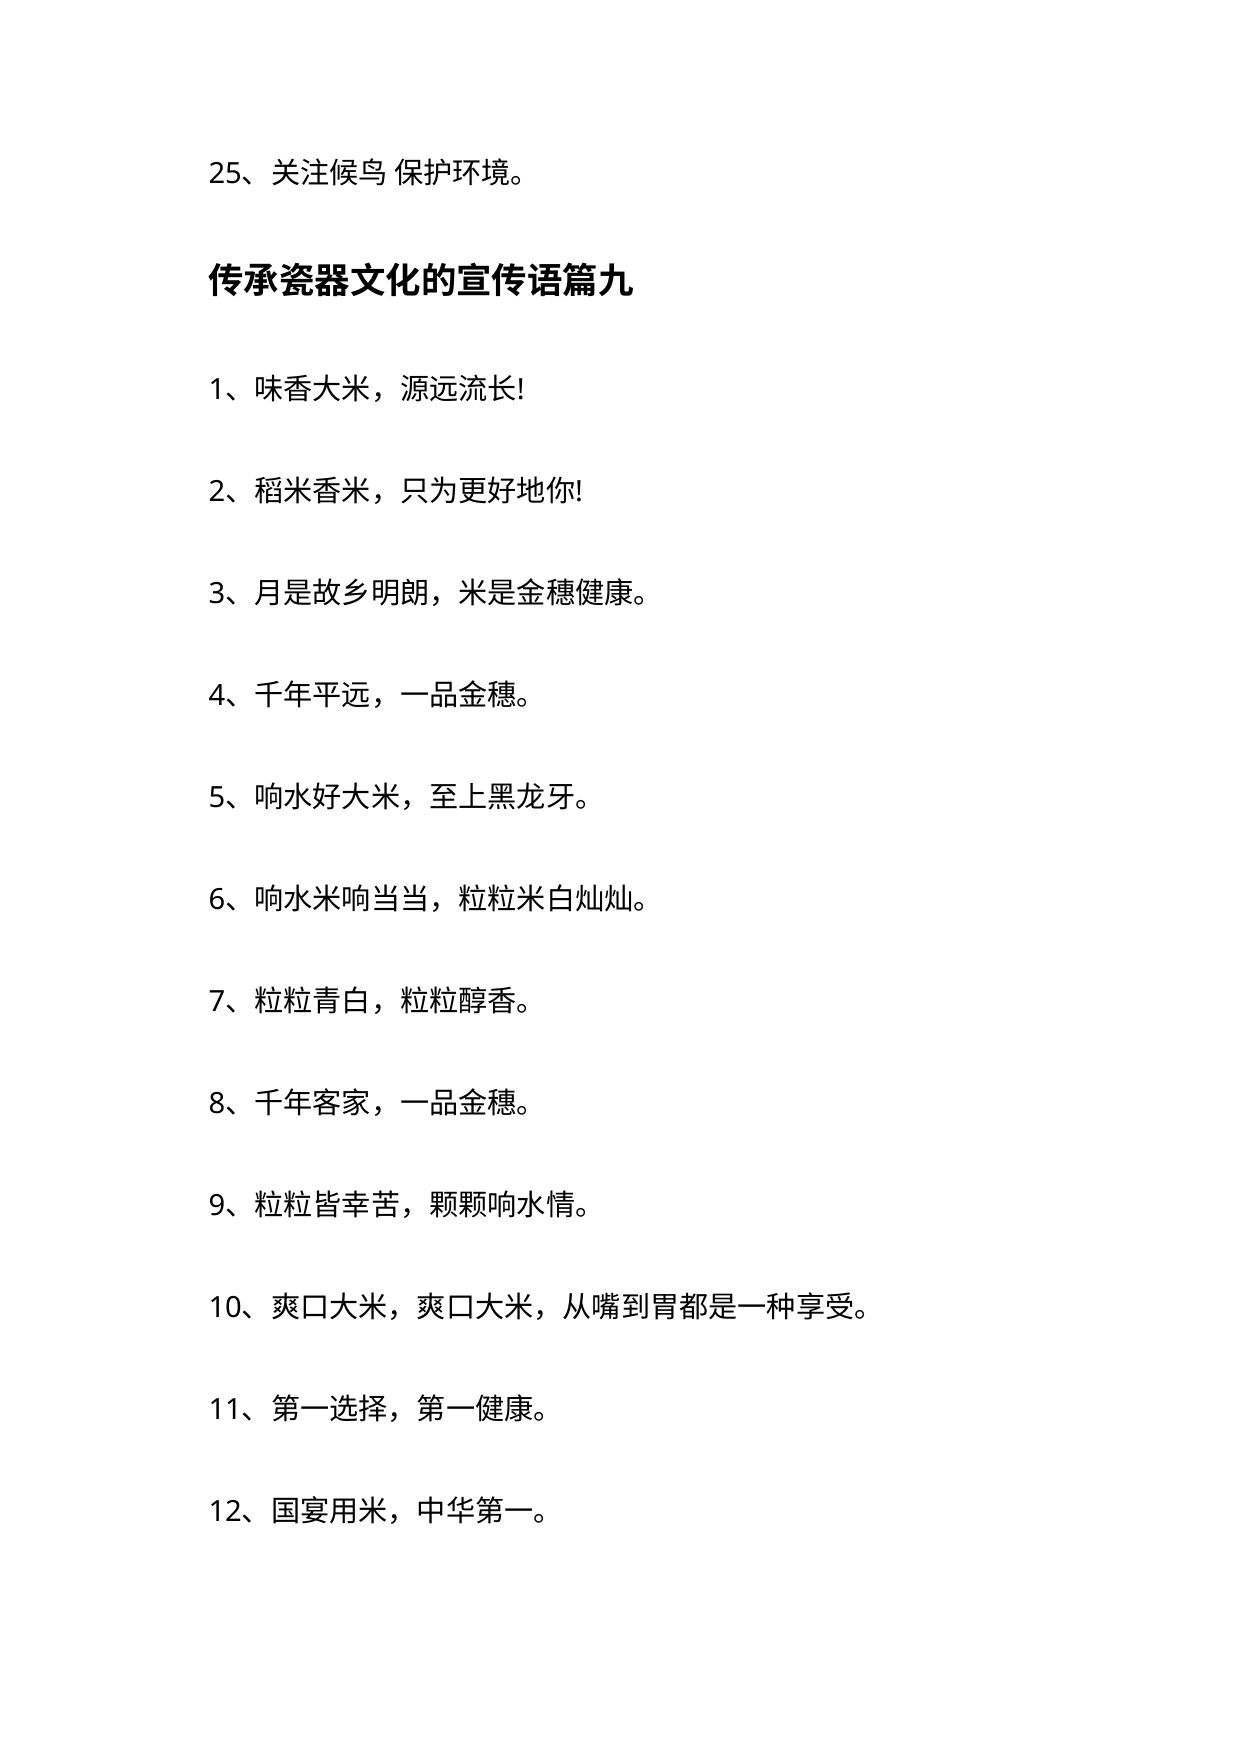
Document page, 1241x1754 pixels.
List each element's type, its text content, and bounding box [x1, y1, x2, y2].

text 25、关注候鸟 保护环境。 [150, 150, 1090, 192]
text 3、月是故乡明朗，米是金穗健康。 [150, 569, 1090, 612]
text 1、味香大米，源远流长! [150, 365, 1090, 408]
text 11、第一选择，第一健康。 [150, 1385, 1090, 1428]
text 9、粒粒皆幸苦，颗颗响水情。 [150, 1181, 1090, 1224]
text 6、响水米响当当，粒粒米白灿灿。 [150, 875, 1090, 918]
text 5、响水好大米，至上黑龙牙。 [150, 773, 1090, 816]
text 传承瓷器文化的宣传语篇九 [150, 252, 1090, 303]
text 12、国宴用米，中华第一。 [150, 1487, 1090, 1529]
text 7、粒粒青白，粒粒醇香。 [150, 977, 1090, 1020]
text 2、稻米香米，只为更好地你! [150, 467, 1090, 510]
text 4、千年平远，一品金穗。 [150, 671, 1090, 714]
text 8、千年客家，一品金穗。 [150, 1079, 1090, 1122]
text 10、爽口大米，爽口大米，从嘴到胃都是一种享受。 [150, 1283, 1090, 1326]
